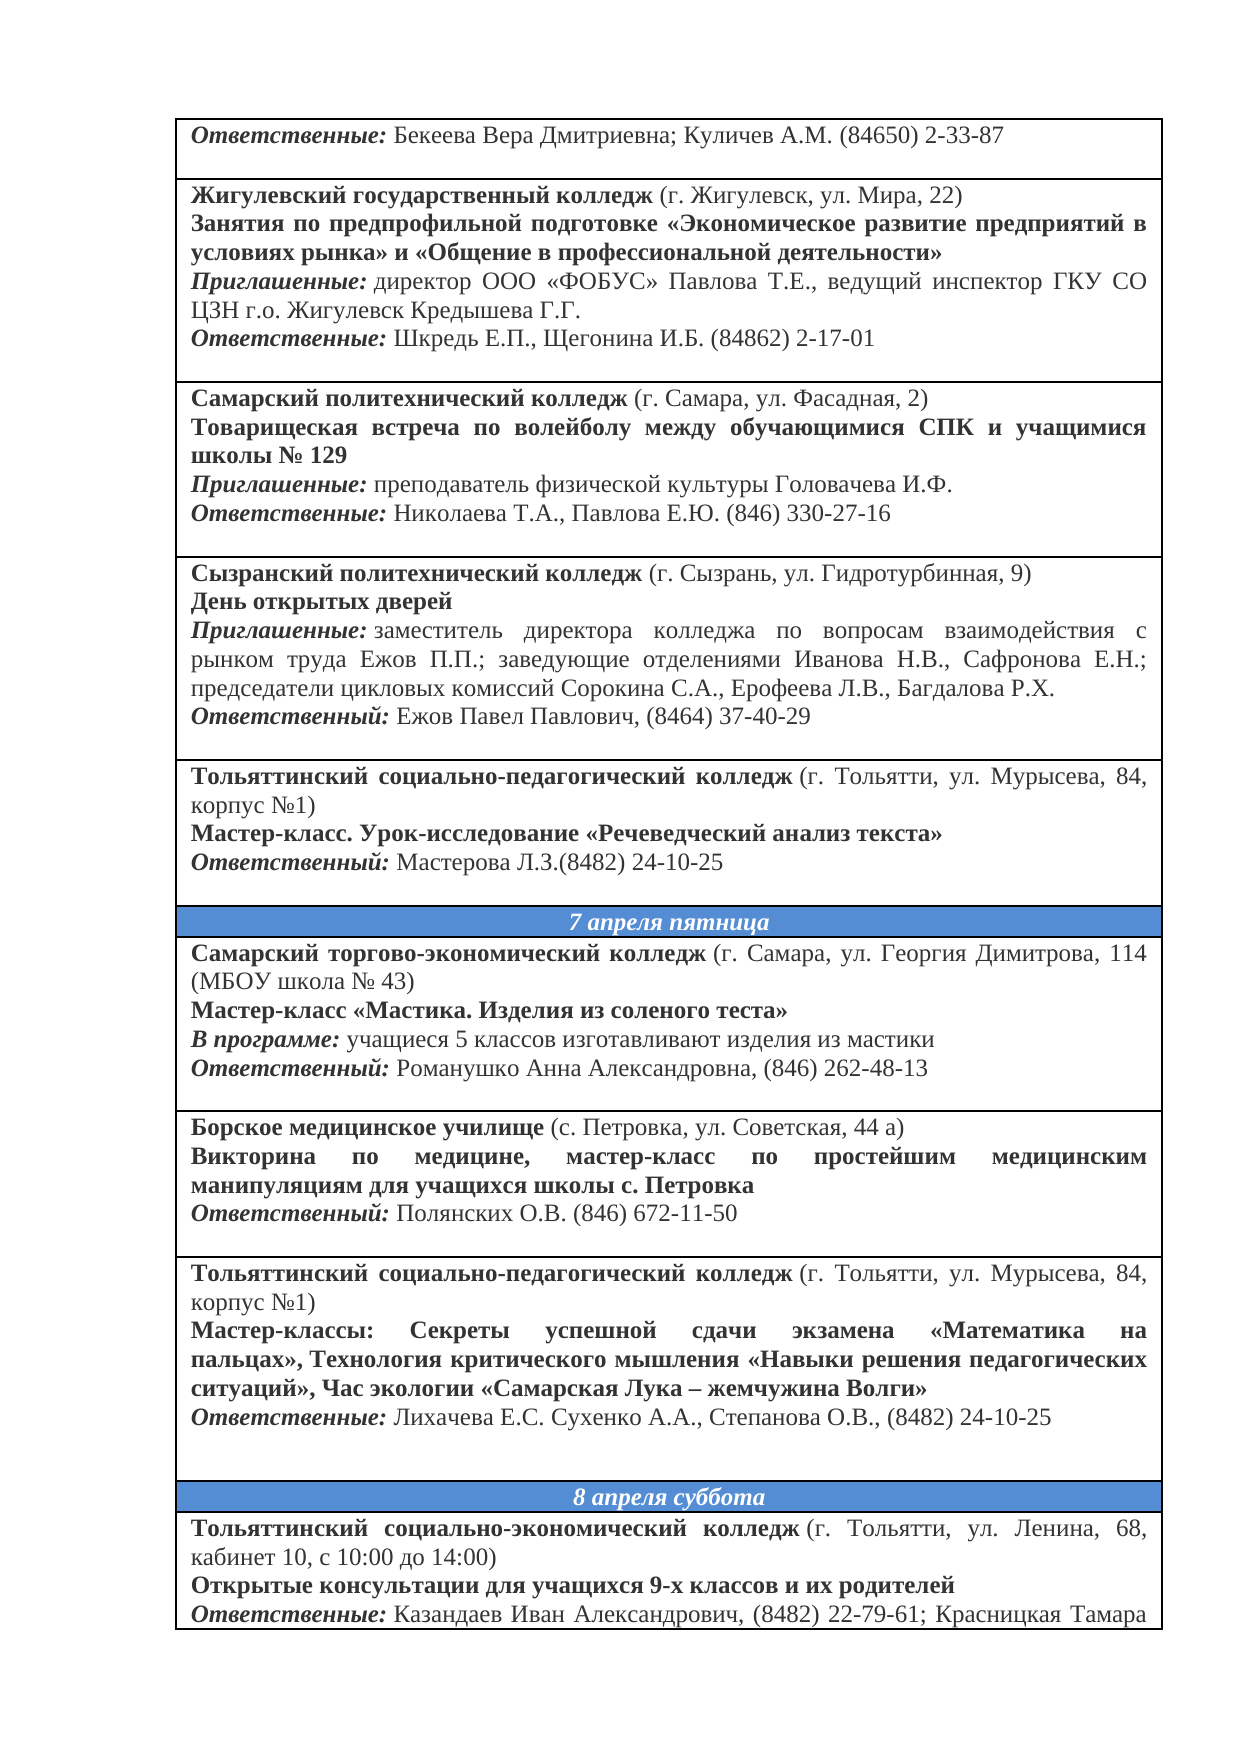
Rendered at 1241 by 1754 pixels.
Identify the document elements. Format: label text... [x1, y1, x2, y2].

table_cell Тольяттинский социально-педагогический колледж (г. Тольятти, ул. Мурысева, 84, корпус №1) Мастер-классы: Секреты успешной сдачи экзамена «Математика на пальцах», Технология критического мышления «Навыки решения педагогических ситуаций», Час экологии «Самарская Лука – жемчужина Волги» Ответственные: Лихачева Е.С. Сухенко А.А., Степанова О.В., (8482) 24-10-25 [177, 1258, 1161, 1480]
table_cell Жигулевский государственный колледж (г. Жигулевск, ул. Мира, 22) Занятия по предпрофильной подготовке «Экономическое развитие предприятий в условиях рынка» и «Общение в профессиональной деятельности» Приглашенные: директор ООО «ФОБУС» Павлова Т.Е., ведущий инспектор ГКУ СО ЦЗН г.о. Жигулевск Кредышева Г.Г. Ответственные: Шкредь Е.П., Щегонина И.Б. (84862) 2-17-01 [177, 180, 1161, 381]
table_cell 8 апреля суббота [177, 1482, 1161, 1511]
table_cell Борское медицинское училище (с. Петровка, ул. Советская, 44 а) Викторина по медицине, мастер-класс по простейшим медицинским манипуляциям для учащихся школы с. Петровка Ответственный: Полянских О.В. (846) 672-11-50 [177, 1112, 1161, 1256]
table_cell Сызранский политехнический колледж (г. Сызрань, ул. Гидротурбинная, 9) День открытых дверей Приглашенные: заместитель директора колледжа по вопросам взаимодействия с рынком труда Ежов П.П.; заведующие отделениями Иванова Н.В., Сафронова Е.Н.; председатели цикловых комиссий Сорокина С.А., Ерофеева Л.В., Багдалова Р.Х. Ответственный: Ежов Павел Павлович, (8464) 37-40-29 [177, 558, 1161, 759]
table_cell Самарский торгово-экономический колледж (г. Самара, ул. Георгия Димитрова, 114 (МБОУ школа № 43) Мастер-класс «Мастика. Изделия из соленого теста» В программе: учащиеся 5 классов изготавливают изделия из мастики Ответственный: Романушко Анна Александровна, (846) 262-48-13 [177, 938, 1161, 1110]
table_cell Тольяттинский социально-педагогический колледж (г. Тольятти, ул. Мурысева, 84, корпус №1) Мастер-класс. Урок-исследование «Речеведческий анализ текста» Ответственный: Мастерова Л.З.(8482) 24-10-25 [177, 761, 1161, 905]
table_cell 7 апреля пятница [177, 907, 1161, 936]
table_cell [177, 1513, 1161, 1628]
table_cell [177, 120, 1161, 178]
table_cell Самарский политехнический колледж (г. Самара, ул. Фасадная, 2) Товарищеская встреча по волейболу между обучающимися СПК и учащимися школы № 129 Приглашенные: преподаватель физической культуры Головачева И.Ф. Ответственные: Николаева Т.А., Павлова Е.Ю. (846) 330-27-16 [177, 383, 1161, 556]
